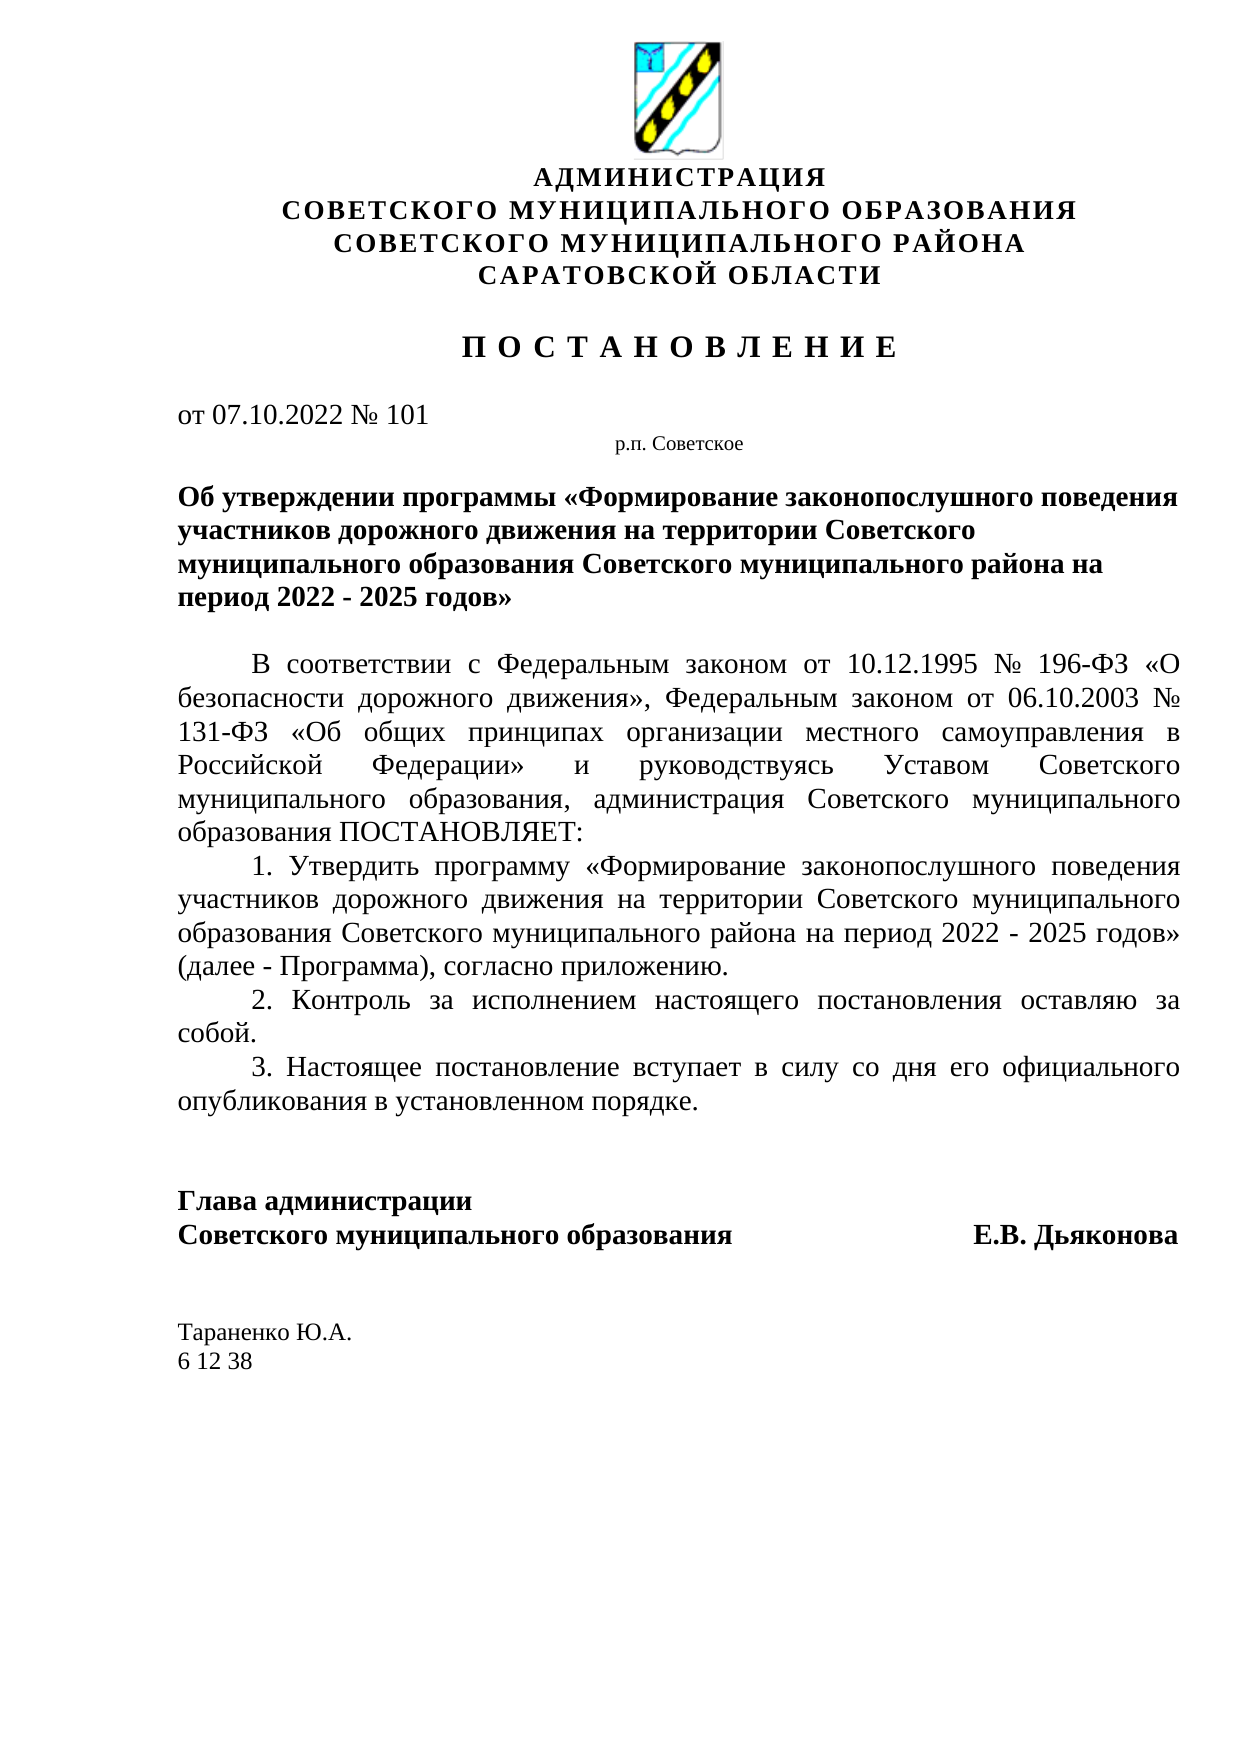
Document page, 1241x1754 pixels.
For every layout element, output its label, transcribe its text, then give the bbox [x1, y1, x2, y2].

text Тараненко Ю.А. [177, 1317, 1181, 1346]
text САРАТОВСКОЙ ОБЛАСТИ [177, 259, 1181, 290]
text В соответствии с Федеральным законом от 10.12.1995 № 196-ФЗ «О безопасности дорожного движения», Федеральным законом от 06.10.2003 № 131-ФЗ «Об общих принципах организации местного самоуправления в Российской Федерации» и руководствуясь Уставом Советского муниципального образования, администрация Советского муниципального образования ПОСТАНОВЛЯЕТ: [177, 747, 1181, 848]
text 2. Контроль за исполнением настоящего постановления оставляю за собой. [177, 982, 1181, 1049]
text от 07.10.2022 № 101 [177, 397, 1181, 431]
text 3. Настоящее постановление вступает в силу со дня его официального опубликования в установленном порядке. [177, 1049, 1181, 1116]
text Об утверждении программы «Формирование законопослушного поведения участников дорожного движения на территории Советского муниципального образования Советского муниципального района на период 2022 - 2025 годов» [177, 479, 1181, 613]
text 6 12 38 [177, 1346, 1181, 1375]
text Глава администрации [177, 1183, 1181, 1217]
text СОВЕТСКОГО МУНИЦИПАЛЬНОГО ОБРАЗОВАНИЯ [177, 194, 1181, 225]
text р.п. Советское [177, 431, 1181, 455]
picture [633, 41, 725, 161]
text 1. Утвердить программу «Формирование законопослушного поведения участников дорожного движения на территории Советского муниципального образования Советского муниципального района на период 2022 - 2025 годов» (далее - Программа), согласно приложению. [177, 848, 1181, 982]
text Советского муниципального образования Е.В. Дьяконова [177, 1217, 1181, 1250]
text СОВЕТСКОГО МУНИЦИПАЛЬНОГО РАЙОНА [177, 227, 1181, 258]
text ПОСТАНОВЛЕНИЕ [177, 328, 1181, 364]
text АДМИНИСТРАЦИЯ [177, 161, 1181, 193]
